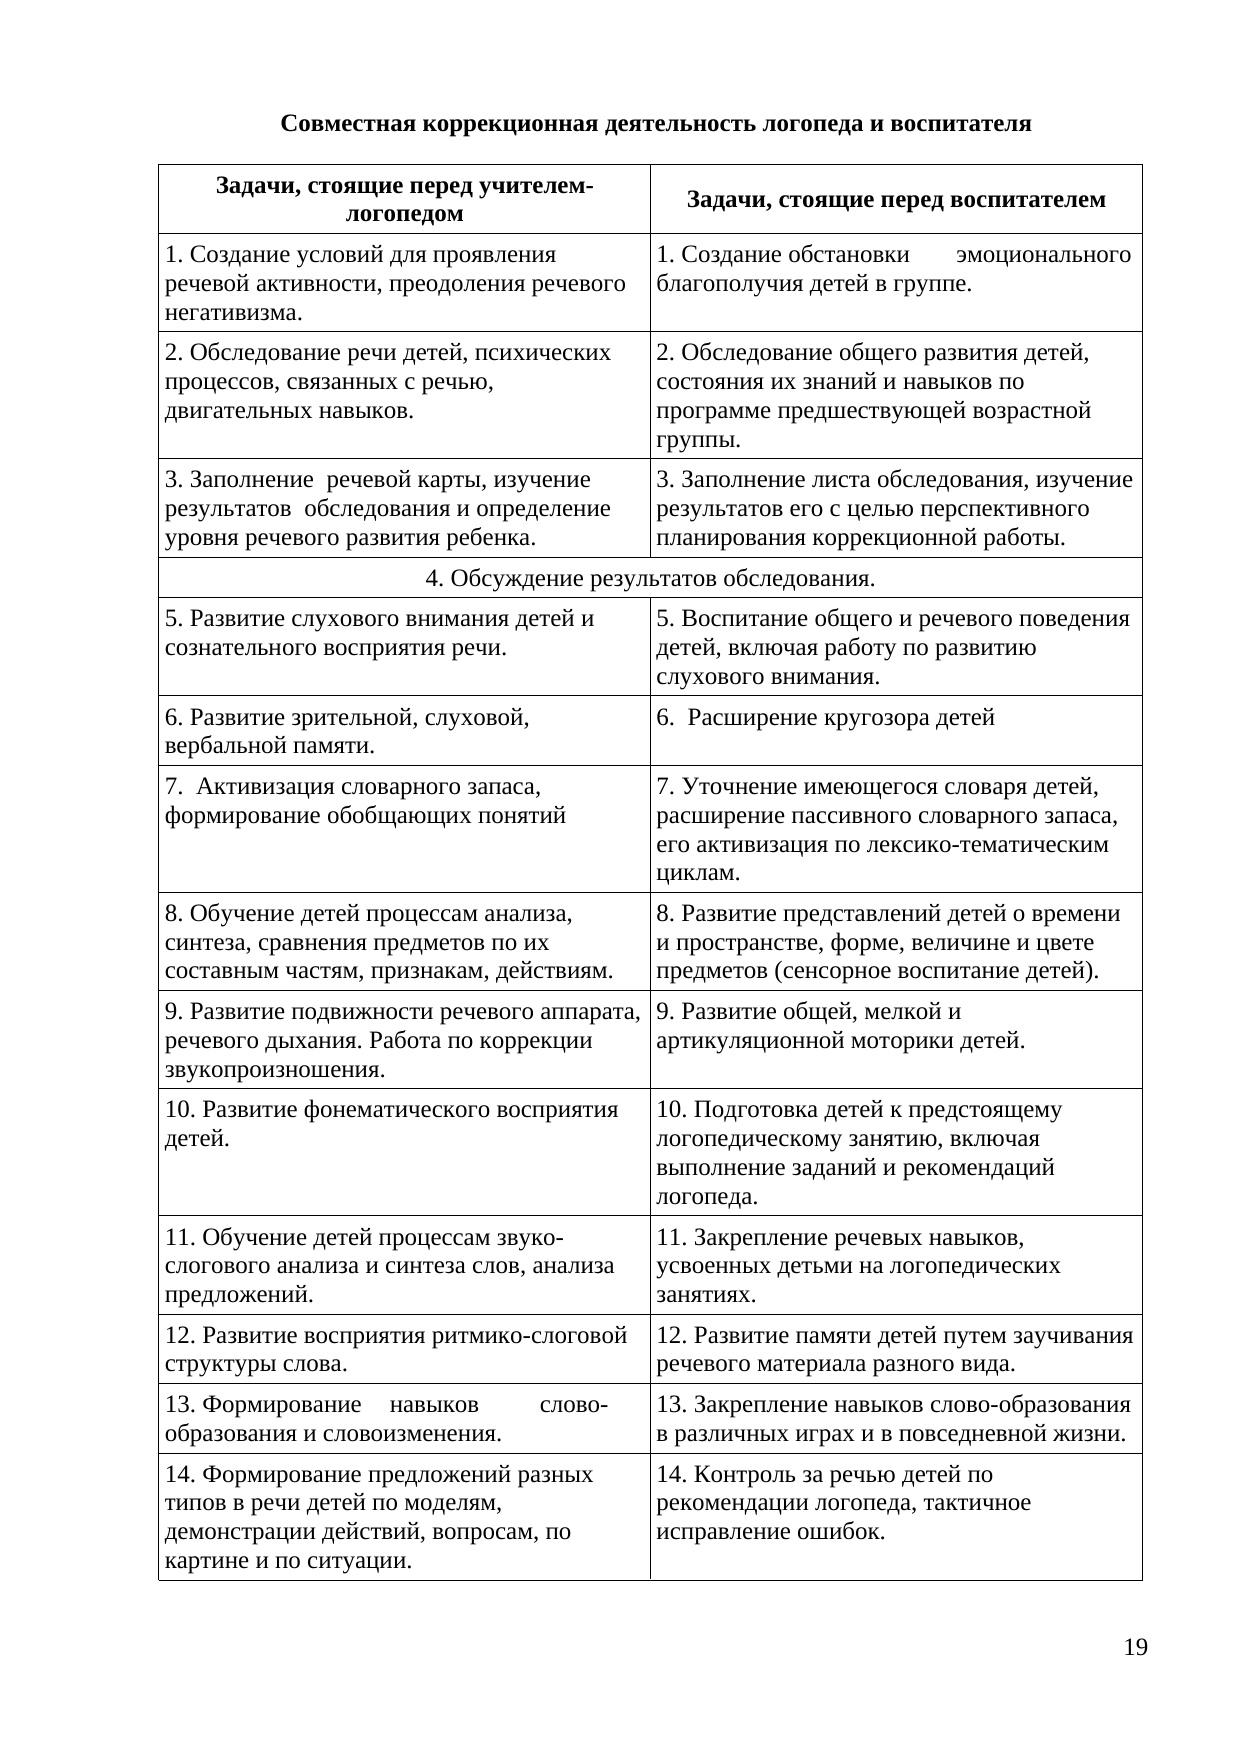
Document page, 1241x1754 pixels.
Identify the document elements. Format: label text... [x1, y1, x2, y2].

table_cell 1. Создание условий для проявления речевой активности, преодоления речевого негативизма. [159, 234, 650, 331]
table_cell 13. Закрепление навыков слово-образования в различных играх и в повседневной жизни. [651, 1384, 1142, 1452]
table_cell 11. Закрепление речевых навыков, усвоенных детьми на логопедических занятиях. [651, 1216, 1142, 1313]
table_cell 4. Обсуждение результатов обследования. [159, 558, 1142, 597]
table_cell 10. Развитие фонематического восприятия детей. [159, 1089, 650, 1215]
table_cell 9. Развитие подвижности речевого аппарата, речевого дыхания. Работа по коррекции звукопроизношения. [159, 991, 650, 1088]
table_cell 2. Обследование речи детей, психических процессов, связанных с речью, двигательных навыков. [159, 332, 650, 458]
table_cell 12. Развитие памяти детей путем заучивания речевого материала разного вида. [651, 1315, 1142, 1383]
table_cell 10. Подготовка детей к предстоящему логопедическому занятию, включая выполнение заданий и рекомендаций логопеда. [651, 1089, 1142, 1215]
table_cell 5. Развитие слухового внимания детей и сознательного восприятия речи. [159, 598, 650, 695]
table_cell 9. Развитие общей, мелкой и артикуляционной моторики детей. [651, 991, 1142, 1088]
table_cell 8. Развитие представлений детей о времени и пространстве, форме, величине и цвете предметов (сенсорное воспитание детей). [651, 893, 1142, 990]
table_cell 13. Формирование навыков слово-образования и словоизменения. [159, 1384, 650, 1452]
table_cell 7. Уточнение имеющегося словаря детей, расширение пассивного словарного запаса, его активизация по лексико-тематическим циклам. [651, 766, 1142, 892]
table_cell 14. Формирование предложений разных типов в речи детей по моделям, демонстрации действий, вопросам, по картине и по ситуации. [159, 1454, 650, 1579]
table_cell 8. Обучение детей процессам анализа, синтеза, сравнения предметов по их составным частям, признакам, действиям. [159, 893, 650, 990]
table_cell 6. Развитие зрительной, слуховой, вербальной памяти. [159, 696, 650, 765]
table_cell 12. Развитие восприятия ритмико-слоговой структуры слова. [159, 1315, 650, 1383]
text Совместная коррекционная деятельность логопеда и воспитателя [164, 108, 1148, 136]
table_cell 3. Заполнение речевой карты, изучение результатов обследования и определение уровня речевого развития ребенка. [159, 459, 650, 556]
table_header Задачи, стоящие перед воспитателем [651, 165, 1142, 233]
table_cell 1. Создание обстановки эмоционального благополучия детей в группе. [651, 234, 1142, 331]
table_header Задачи, стоящие перед учителем-логопедом [159, 165, 650, 233]
table_cell 5. Воспитание общего и речевого поведения детей, включая работу по развитию слухового внимания. [651, 598, 1142, 695]
table_cell 2. Обследование общего развития детей, состояния их знаний и навыков по программе предшествующей возрастной группы. [651, 332, 1142, 458]
table_cell 6. Расширение кругозора детей [651, 696, 1142, 765]
table_cell 7. Активизация словарного запаса, формирование обобщающих понятий [159, 766, 650, 892]
table_cell 11. Обучение детей процессам звуко-слогового анализа и синтеза слов, анализа предложений. [159, 1216, 650, 1313]
table_cell 14. Контроль за речью детей по рекомендации логопеда, тактичное исправление ошибок. [651, 1454, 1142, 1579]
table_cell 3. Заполнение листа обследования, изучение результатов его с целью перспективного планирования коррекционной работы. [651, 459, 1142, 556]
